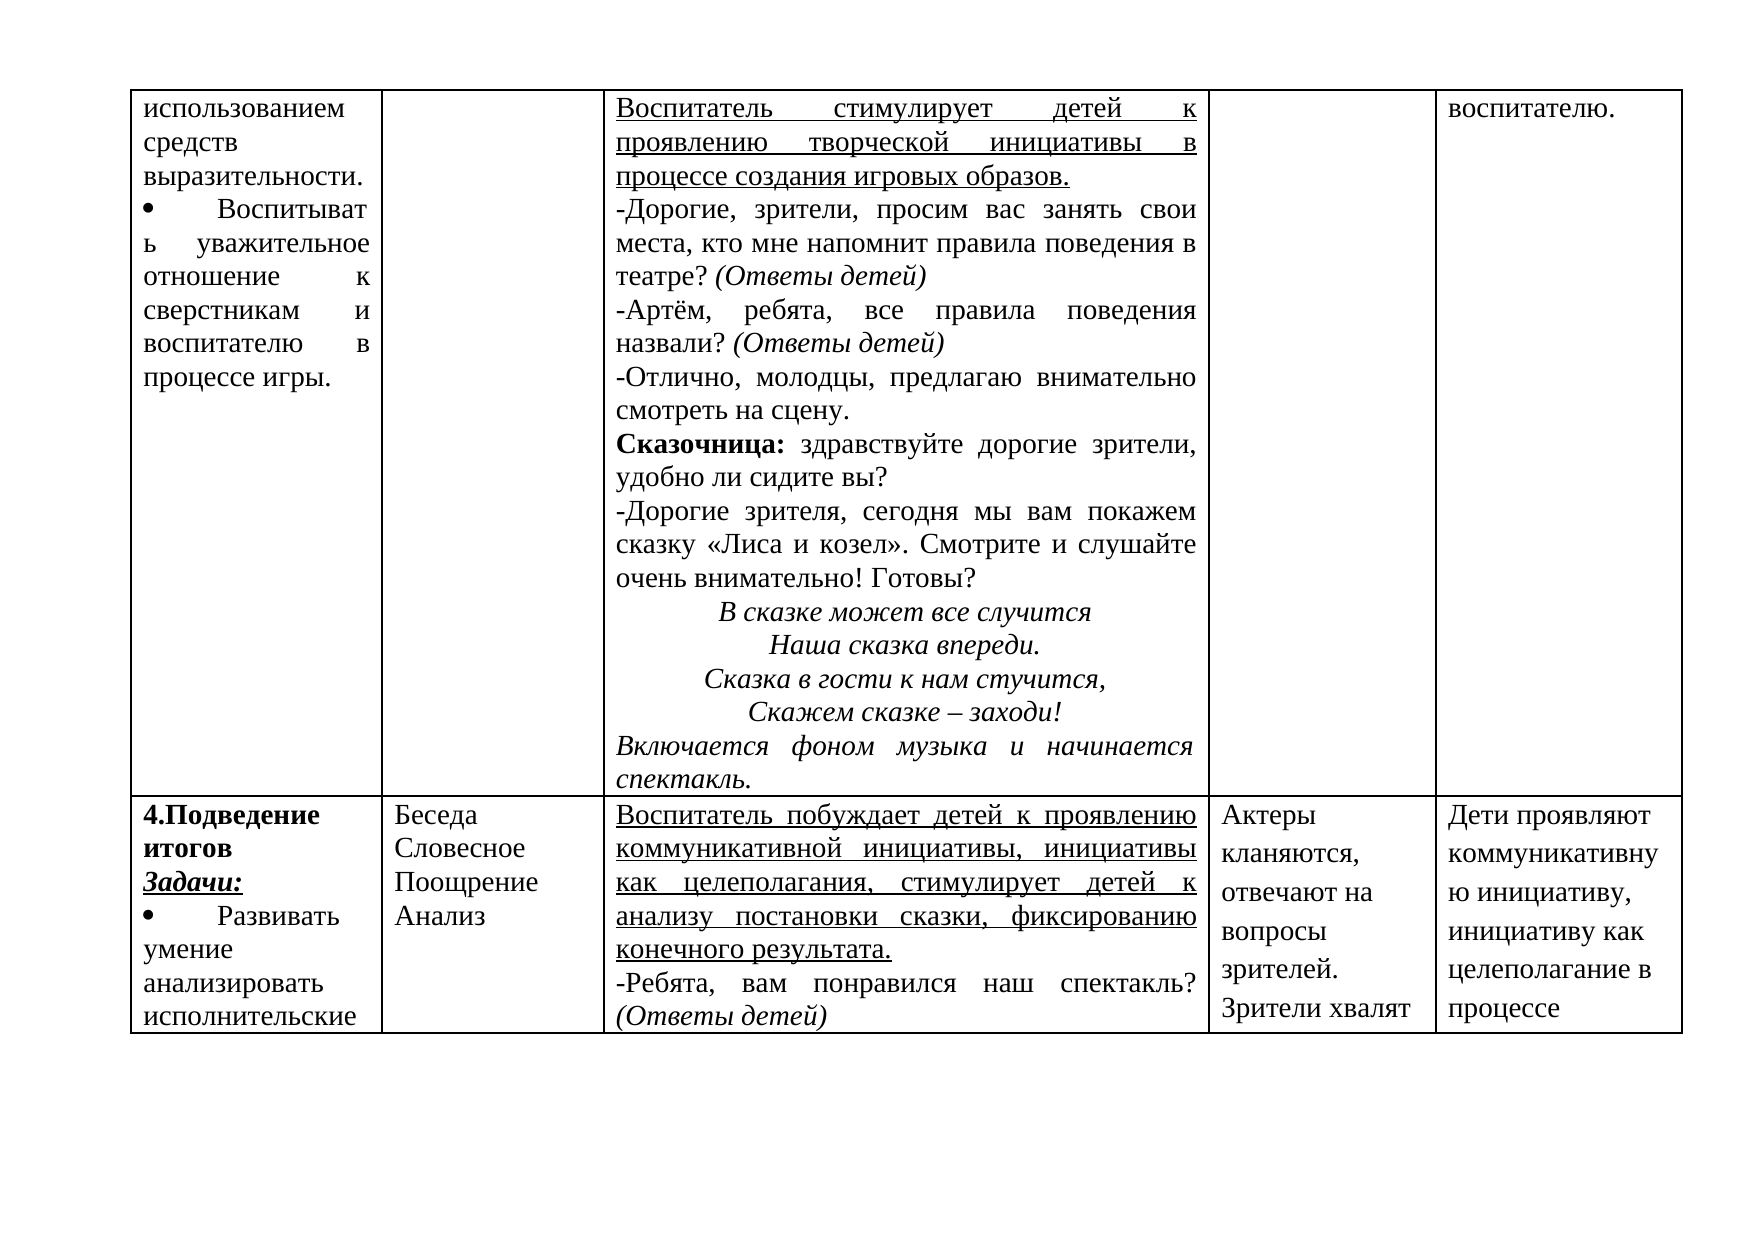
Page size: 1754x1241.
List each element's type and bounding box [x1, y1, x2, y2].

table_cell [1437, 91, 1681, 795]
table_cell [132, 91, 381, 795]
table_cell [605, 91, 1208, 795]
table_cell [383, 91, 603, 795]
table_cell [1210, 797, 1435, 1032]
table_cell [132, 797, 381, 1032]
table_cell [1437, 797, 1681, 1032]
table_cell [1210, 91, 1435, 795]
table_cell [605, 797, 1208, 1032]
table_cell [383, 797, 603, 1032]
